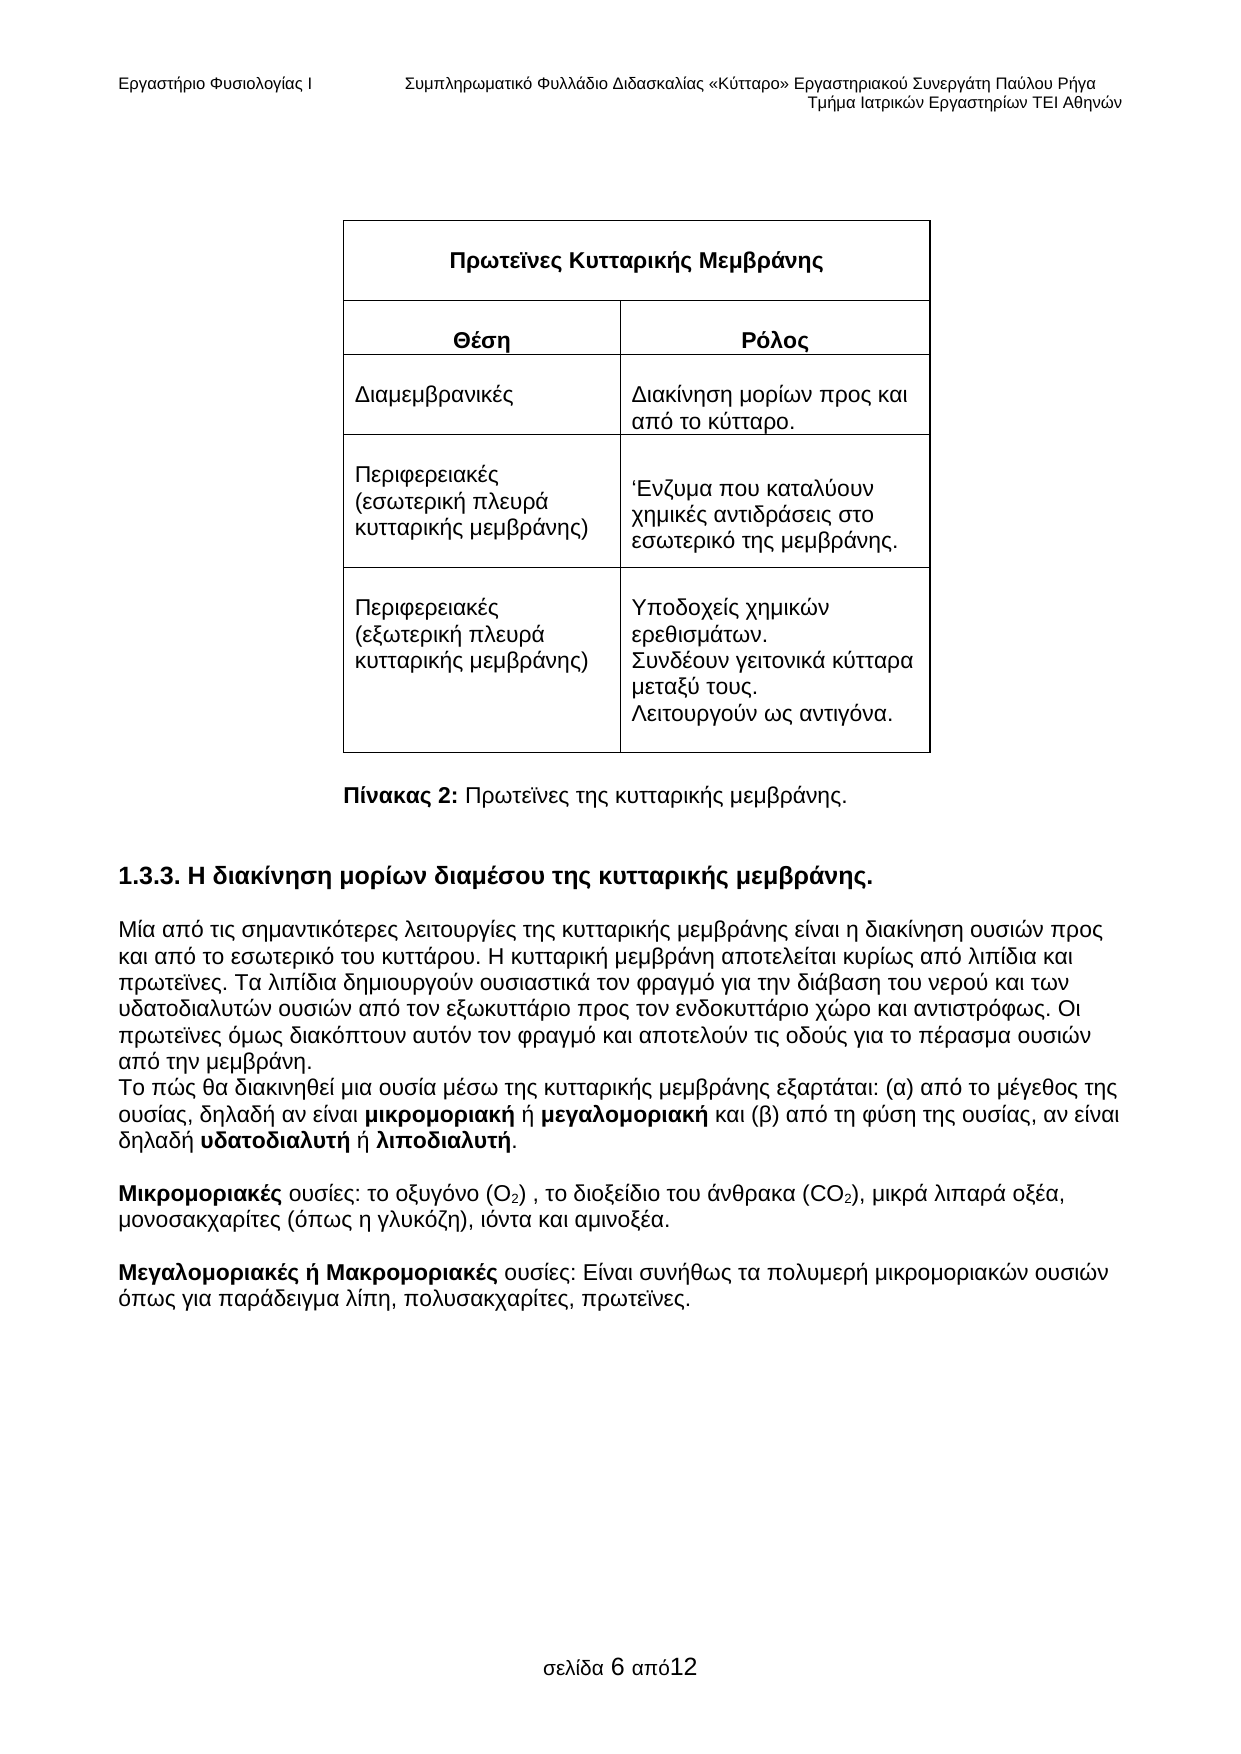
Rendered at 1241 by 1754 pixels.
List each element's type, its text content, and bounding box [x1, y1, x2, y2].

text Μικρομοριακές ουσίες: το οξυγόνο (Ο2) , το διοξείδιο του άνθρακα (CΟ2), μικρά λιπαρά οξέα, μονοσακχαρίτες (όπως η γλυκόζη), ιόντα και αμινοξέα. [118, 1180, 1122, 1232]
table_header Πρωτεϊνες Κυτταρικής Μεμβράνης [344, 221, 929, 300]
text Μία από τις σημαντικότερες λειτουργίες της κυτταρικής μεμβράνης είναι η διακίνηση ουσιών προς και από το εσωτερικό του κυττάρου. Η κυτταρική μεμβράνη αποτελείται κυρίως από λιπίδια και πρωτεϊνες. Τα λιπίδια δημιουργούν ουσιαστικά τον φραγμό για την διάβαση του νερού και των υδατοδιαλυτών ουσιών από τον εξωκυττάριο προς τον ενδοκυττάριο χώρο και αντιστρόφως. Οι πρωτεϊνες όμως διακόπτουν αυτόν τον φραγμό και αποτελούν τις οδούς για το πέρασμα ουσιών από την μεμβράνη. [118, 916, 1122, 1074]
table_cell Περιφερειακές (εσωτερική πλευρά κυτταρικής μεμβράνης) [344, 435, 620, 567]
text Μεγαλομοριακές ή Μακρομοριακές ουσίες: Είναι συνήθως τα πολυμερή μικρομοριακών ουσιών όπως για παράδειγμα λίπη, πολυσακχαρίτες, πρωτεϊνες. [118, 1259, 1122, 1312]
text Το πώς θα διακινηθεί μια ουσία μέσω της κυτταρικής μεμβράνης εξαρτάται: (α) από το μέγεθος της ουσίας, δηλαδή αν είναι μικρομοριακή ή μεγαλομοριακή και (β) από τη φύση της ουσίας, αν είναι δηλαδή υδατοδιαλυτή ή λιποδιαλυτή. [118, 1074, 1122, 1153]
table_cell Υποδοχείς χημικών ερεθισμάτων. Συνδέουν γειτονικά κύτταρα μεταξύ τους. Λειτουργούν ως αντιγόνα. [621, 568, 929, 752]
table_cell ‘Ενζυμα που καταλύουν χημικές αντιδράσεις στο εσωτερικό της μεμβράνης. [621, 435, 929, 567]
text 1.3.3. Η διακίνηση μορίων διαμέσου της κυτταρικής μεμβράνης. [118, 861, 1122, 890]
table_cell Θέση [344, 301, 620, 354]
text Πίνακας 2: Πρωτεϊνες της κυτταρικής μεμβράνης. [268, 782, 1122, 808]
table_cell Περιφερειακές (εξωτερική πλευρά κυτταρικής μεμβράνης) [344, 568, 620, 752]
table_cell Διαμεμβρανικές [344, 355, 620, 434]
table_cell Ρόλος [621, 301, 929, 354]
table_cell Διακίνηση μορίων προς και από το κύτταρο. [621, 355, 929, 434]
